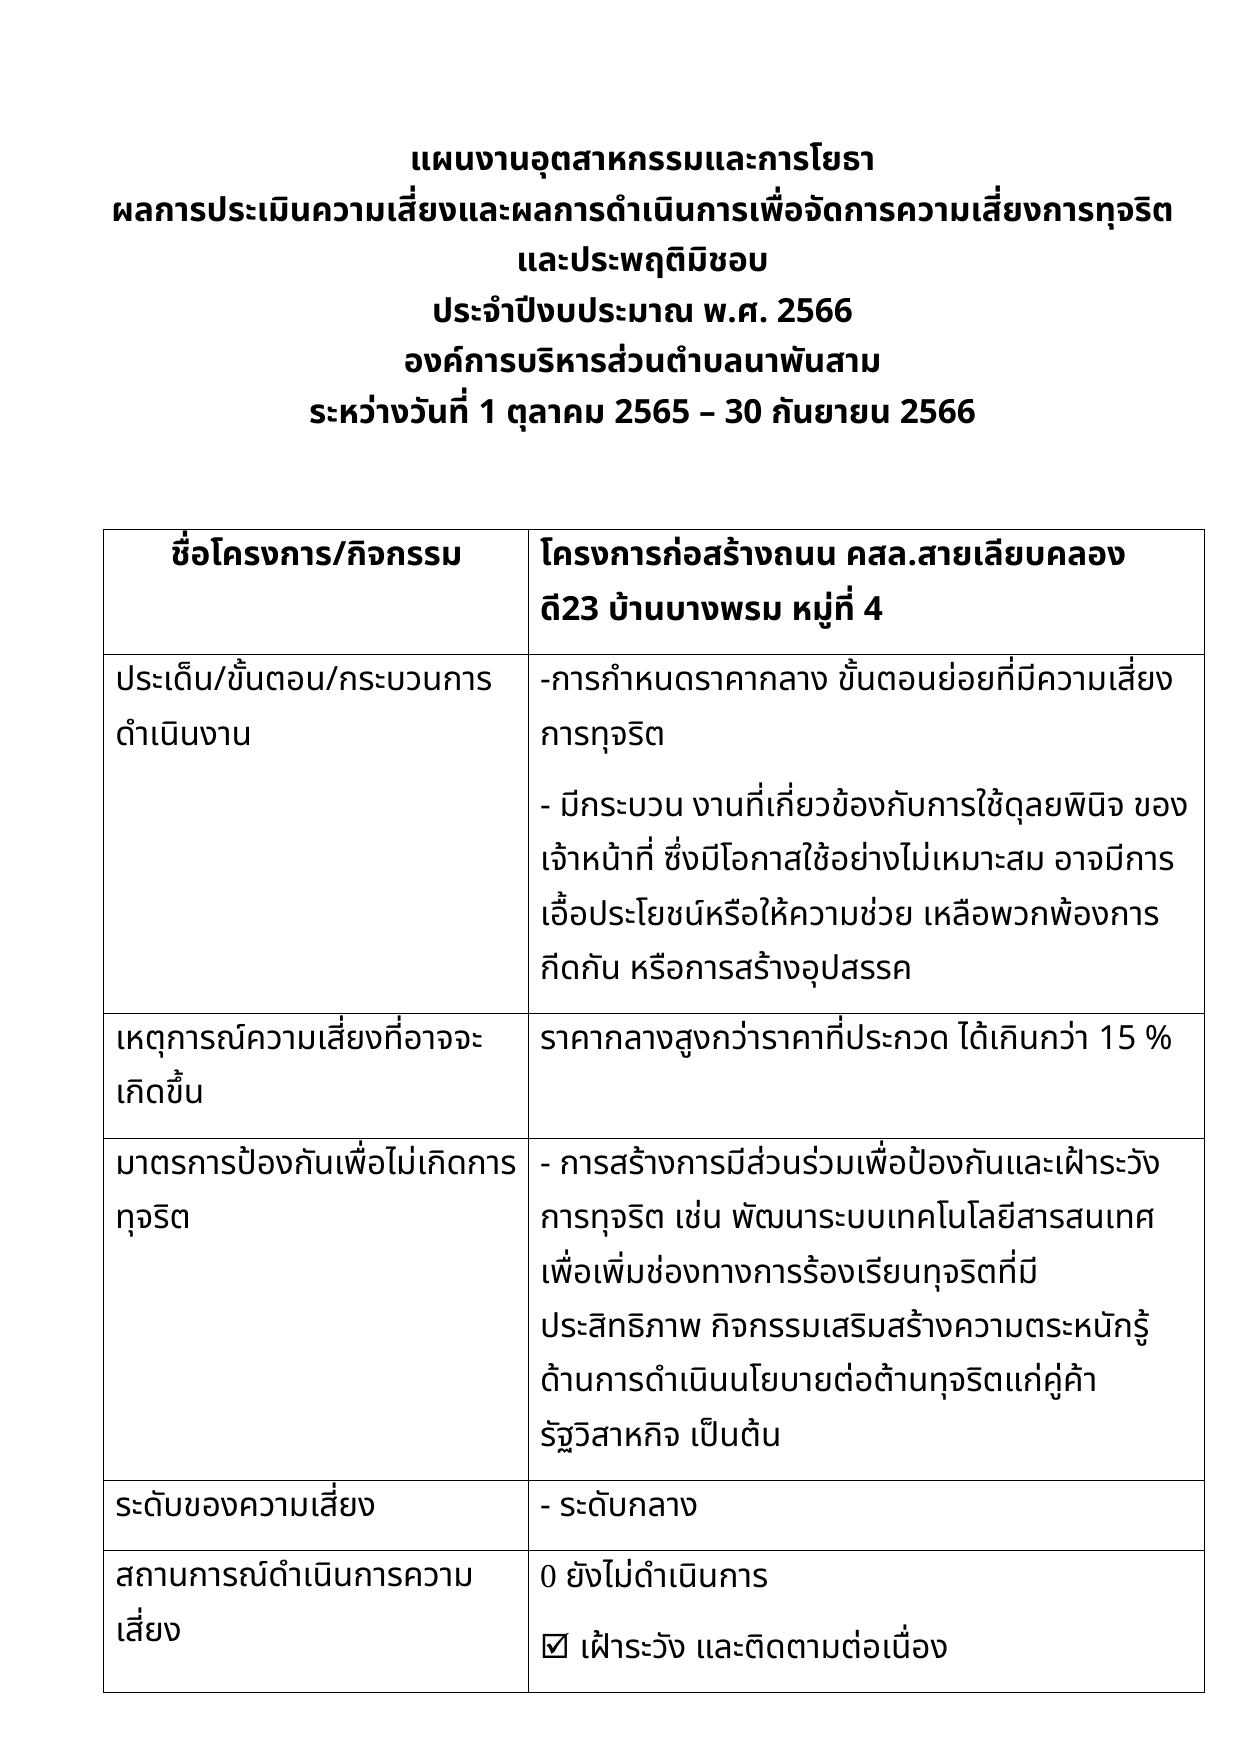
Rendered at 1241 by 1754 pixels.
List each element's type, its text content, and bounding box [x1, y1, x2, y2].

text แผนงานอุตสาหกรรมและการโยธา [103, 135, 1181, 186]
table_cell - การสร้างการมีส่วนร่วมเพื่อป้องกันและเฝ้าระวัง การทุจริต เช่น พัฒนาระบบเทคโนโลยีสารสนเทศ เพื่อเพิ่มช่องทางการร้องเรียนทุจริตที่มีประสิทธิภาพ กิจกรรมเสริมสร้างความตระหนักรู้ด้านการดำเนินนโยบายต่อต้านทุจริตแก่คู่ค้า รัฐวิสาหกิจ เป็นต้น [529, 1139, 1204, 1480]
table_header โครงการก่อสร้างถนน คสล.สายเลียบคลอง ดี23 บ้านบางพรม หมู่ที่ 4 [529, 530, 1204, 654]
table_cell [104, 1551, 528, 1692]
table_cell มาตรการป้องกันเพื่อไม่เกิดการทุจริต [104, 1139, 528, 1480]
table_cell เหตุการณ์ความเสี่ยงที่อาจจะเกิดขึ้น [104, 1014, 528, 1138]
table_header ชื่อโครงการ/กิจกรรม [104, 530, 528, 654]
table_cell - ระดับกลาง [529, 1481, 1204, 1550]
text องค์การบริหารส่วนตำบลนาพันสาม [103, 337, 1181, 387]
table_cell ระดับของความเสี่ยง [104, 1481, 528, 1550]
text ประจำปีงบประมาณ พ.ศ. 2566 [103, 286, 1181, 337]
text ผลการประเมินความเสี่ยงและผลการดำเนินการเพื่อจัดการความเสี่ยงการทุจริตและประพฤติมิชอบ [103, 186, 1181, 286]
table_cell -การกำหนดราคากลาง ขั้นตอนย่อยที่มีความเสี่ยงการทุจริต - มีกระบวน งานที่เกี่ยวข้องกับการใช้ดุลยพินิจ ของ เจ้าหน้าที่ ซึ่งมีโอกาสใช้อย่างไม่เหมาะสม อาจมีการเอื้อประโยชน์หรือให้ความช่วย เหลือพวกพ้องการกีดกัน หรือการสร้างอุปสรรค [529, 655, 1204, 1013]
table_cell ราคากลางสูงกว่าราคาที่ประกวด ได้เกินกว่า 15 % [529, 1014, 1204, 1138]
text ระหว่างวันที่ 1 ตุลาคม 2565 – 30 กันยายน 2566 [103, 387, 1181, 438]
table_cell ประเด็น/ขั้นตอน/กระบวนการดำเนินงาน [104, 655, 528, 1013]
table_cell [529, 1551, 1204, 1692]
